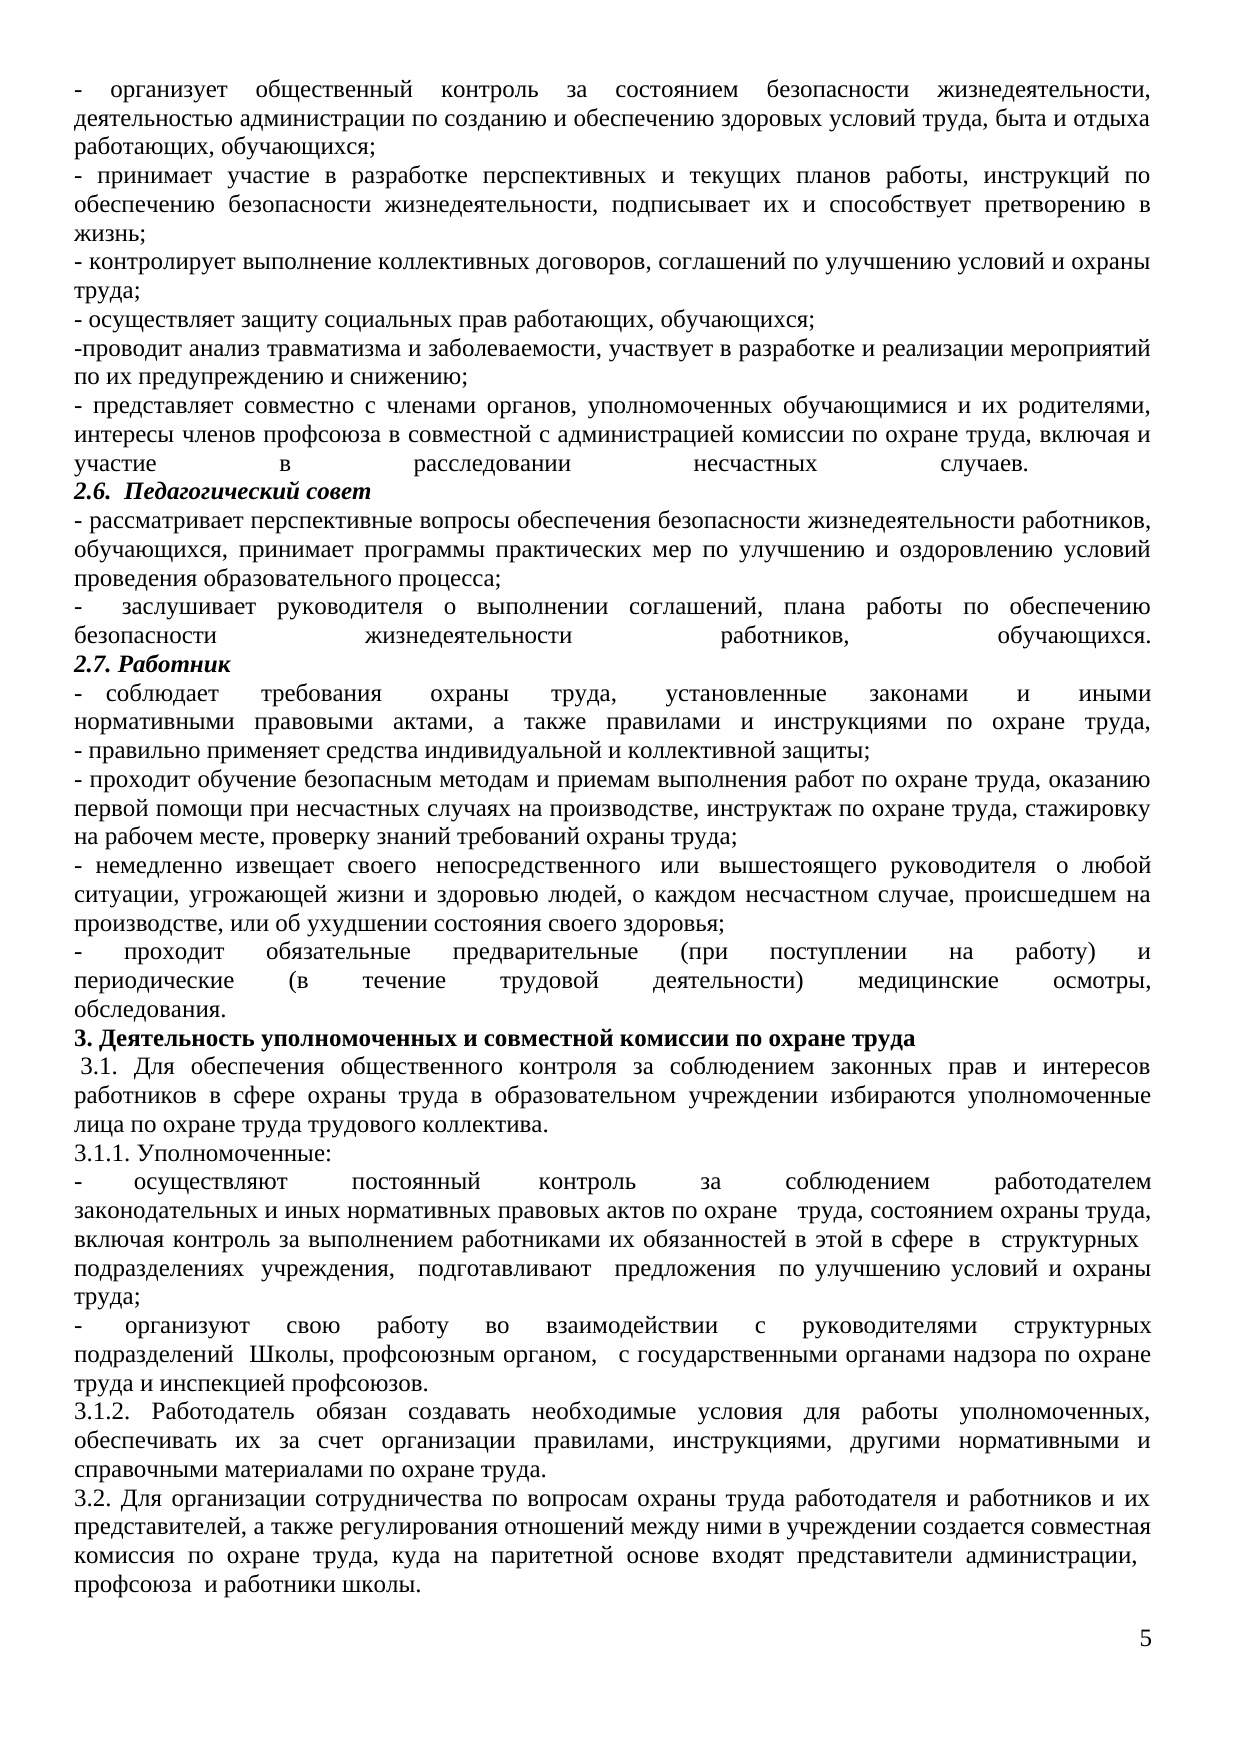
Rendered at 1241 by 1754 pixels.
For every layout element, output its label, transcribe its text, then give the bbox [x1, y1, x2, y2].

text - организуют свою работу во взаимодействии с руководителями структурных подразделений Школы, профсоюзным органом, с государственными органами надзора по охране труда и инспекцией профсоюзов. [74, 1310, 1152, 1396]
text - заслушивает руководителя о выполнении соглашений, плана работы по обеспечению безопасности жизнедеятельности работников, обучающихся. 2.7. Работник [74, 591, 1152, 678]
text 3.1.2. Работодатель обязан создавать необходимые условия для работы уполномоченных, обеспечивать их за счет организации правилами, инструкциями, другими нормативными и справочными материалами по охране труда. [74, 1396, 1152, 1483]
text - проходит обучение безопасным методам и приемам выполнения работ по охране труда, оказанию первой помощи при несчастных случаях на производстве, инструктаж по охране труда, стажировку на рабочем месте, проверку знаний требований охраны труда; [74, 764, 1152, 850]
text - осуществляет защиту социальных прав работающих, обучающихся; [74, 304, 1152, 333]
text - соблюдает требования охраны труда, установленные законами и иными нормативными правовыми актами, а также правилами и инструкциями по охране труда, - правильно применяет средства индивидуальной и коллективной защиты; [74, 678, 1152, 764]
text - принимает участие в разработке перспективных и текущих планов работы, инструкций по обеспечению безопасности жизнедеятельности, подписывает их и способствует претворению в жизнь; [74, 160, 1152, 246]
text 3. Деятельность уполномоченных и совместной комиссии по охране труда [74, 1023, 1152, 1051]
text - рассматривает перспективные вопросы обеспечения безопасности жизнедеятельности работников, обучающихся, принимает программы практических мер по улучшению и оздоровлению условий проведения образовательного процесса; [74, 505, 1152, 591]
text 3.1.1. Уполномоченные: [74, 1138, 1152, 1166]
text -проводит анализ травматизма и заболеваемости, участвует в разработке и реализации мероприятий по их предупреждению и снижению; [74, 333, 1152, 390]
text - осуществляют постоянный контроль за соблюдением работодателем законодательных и иных нормативных правовых актов по охране труда, состоянием охраны труда, включая контроль за выполнением работниками их обязанностей в этой в сфере в структурных подразделениях учреждения, подготавливают предложения по улучшению условий и охраны труда; [74, 1166, 1152, 1310]
text - организует общественный контроль за состоянием безопасности жизнедеятельности, деятельностью администрации по созданию и обеспечению здоровых условий труда, быта и отдыха работающих, обучающихся; [74, 74, 1152, 160]
text - контролирует выполнение коллективных договоров, соглашений по улучшению условий и охраны труда; [74, 246, 1152, 304]
text - проходит обязательные предварительные (при поступлении на работу) и периодические (в течение трудовой деятельности) медицинские осмотры, обследования. [74, 936, 1152, 1023]
text 3.1. Для обеспечения общественного контроля за соблюдением законных прав и интересов работников в сфере охраны труда в образовательном учреждении избираются уполномоченные лица по охране труда трудового коллектива. [74, 1051, 1152, 1138]
text - представляет совместно с членами органов, уполномоченных обучающимися и их родителями, интересы членов профсоюза в совместной с администрацией комиссии по охране труда, включая и участие в расследовании несчастных случаев. 2.6. Педагогический совет [74, 390, 1152, 505]
text 3.2. Для организации сотрудничества по вопросам охраны труда работодателя и работников и их представителей, а также регулирования отношений между ними в учреждении создается совместная комиссия по охране труда, куда на паритетной основе входят представители администрации, профсоюза и работники школы. [74, 1483, 1152, 1598]
text - немедленно извещает своего непосредственного или вышестоящего руководителя о любой ситуации, угрожающей жизни и здоровью людей, о каждом несчастном случае, происшедшем на производстве, или об ухудшении состояния своего здоровья; [74, 850, 1152, 936]
